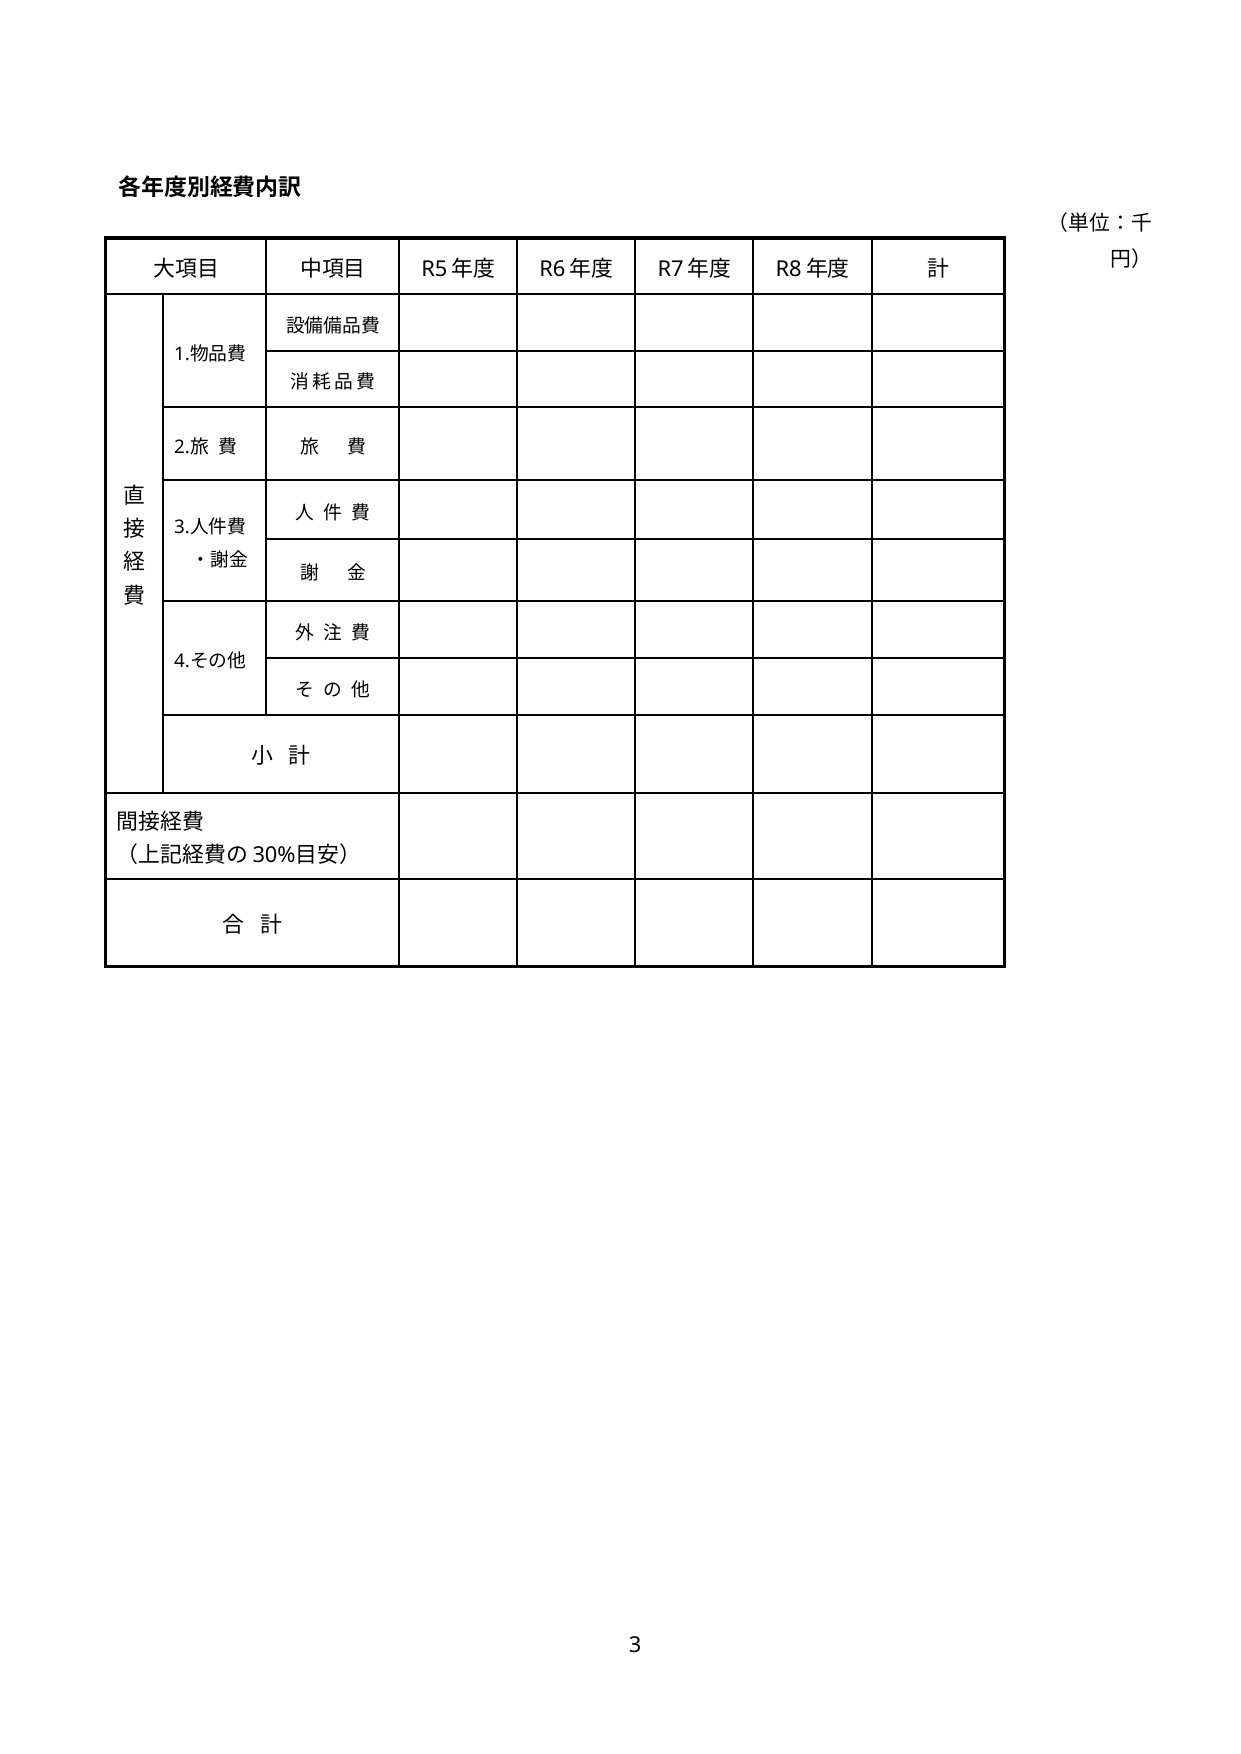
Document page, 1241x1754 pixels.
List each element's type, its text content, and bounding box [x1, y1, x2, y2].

table_cell 4.その他 [164, 602, 265, 713]
table_cell [873, 295, 1003, 350]
table_cell [754, 602, 871, 657]
table_cell [873, 716, 1003, 792]
text （単位：千円） [118, 203, 1152, 276]
table_cell [754, 540, 871, 600]
table_cell 外注費 [267, 602, 398, 657]
table_cell [636, 408, 752, 478]
table_header 大項目 [107, 240, 265, 292]
table_cell [636, 540, 752, 600]
table_cell [518, 481, 634, 538]
table_cell [873, 794, 1003, 878]
table_cell 設備備品費 [267, 295, 398, 350]
table_cell [636, 481, 752, 538]
table_cell 旅費 [267, 408, 398, 478]
table_cell [518, 408, 634, 478]
table_cell [754, 794, 871, 878]
table_cell 人件費 [267, 481, 398, 538]
table_cell [754, 659, 871, 713]
table_cell [754, 481, 871, 538]
table_header R5年度 [400, 240, 516, 292]
table_cell [636, 880, 752, 965]
table_cell [400, 880, 516, 965]
table_cell [873, 408, 1003, 478]
table_cell 1.物品費 [164, 295, 265, 406]
table_cell [400, 659, 516, 713]
table_cell [754, 408, 871, 478]
table_cell [873, 602, 1003, 657]
table_cell [754, 295, 871, 350]
table_cell [873, 880, 1003, 965]
table_cell [400, 794, 516, 878]
table_cell [400, 295, 516, 350]
table_cell [636, 295, 752, 350]
table_cell その他 [267, 659, 398, 713]
table_cell [873, 659, 1003, 713]
table_cell 小計 [164, 716, 398, 792]
table_cell 3.人件費 ・謝金 [164, 481, 265, 600]
table_cell [518, 659, 634, 713]
table_cell [636, 794, 752, 878]
table_cell [636, 602, 752, 657]
table_cell [636, 716, 752, 792]
table_cell 直 接 経 費 [107, 295, 162, 792]
table_header R7年度 [636, 240, 752, 292]
table_cell [873, 540, 1003, 600]
table_cell 間接経費 （上記経費の30%目安） [107, 794, 398, 878]
table_header 中項目 [267, 240, 398, 292]
table_cell [400, 352, 516, 406]
table_cell [873, 481, 1003, 538]
table_cell [636, 352, 752, 406]
table_cell [754, 352, 871, 406]
table_cell 合計 [107, 880, 398, 965]
table_cell [873, 352, 1003, 406]
table_cell [518, 716, 634, 792]
table_header R6年度 [518, 240, 634, 292]
table_cell [518, 295, 634, 350]
table_cell [518, 540, 634, 600]
table_cell 謝金 [267, 540, 398, 600]
table_cell [518, 794, 634, 878]
table_cell [518, 880, 634, 965]
text 各年度別経費内訳 [118, 167, 1152, 203]
table_cell [400, 408, 516, 478]
table_cell 消耗品費 [267, 352, 398, 406]
table_header R8年度 [754, 240, 871, 292]
table_cell [636, 659, 752, 713]
table_header 計 [873, 240, 1003, 292]
table_cell [754, 880, 871, 965]
table_cell [400, 716, 516, 792]
table_cell [400, 602, 516, 657]
table_cell [754, 716, 871, 792]
table_cell 2.旅費 [164, 408, 265, 478]
table_cell [400, 540, 516, 600]
table_cell [400, 481, 516, 538]
table_cell [518, 352, 634, 406]
table_cell [518, 602, 634, 657]
